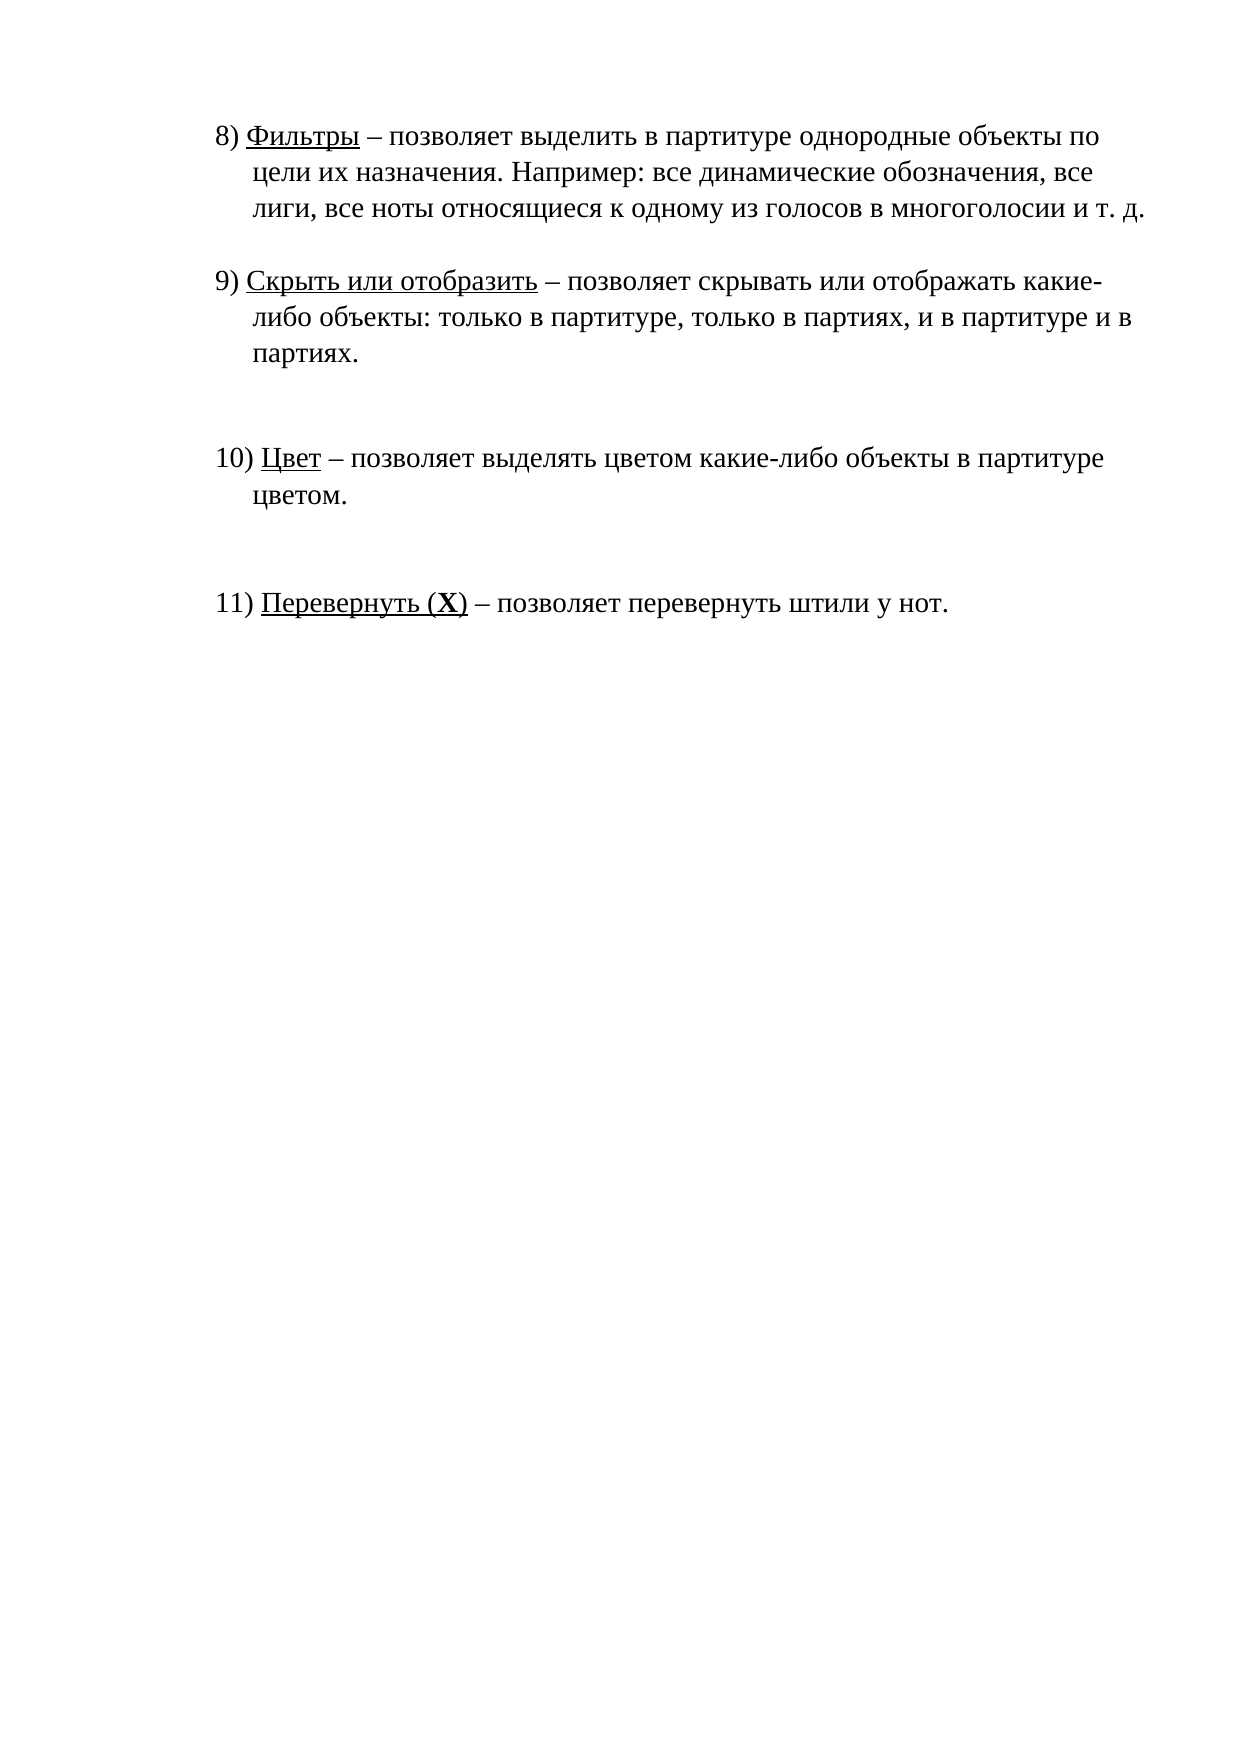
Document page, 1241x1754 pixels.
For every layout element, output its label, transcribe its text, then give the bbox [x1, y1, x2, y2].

list Цвет – позволяет выделять цветом какие-либо объекты в партитуре цветом. [215, 441, 1152, 510]
list Фильтры – позволяет выделить в партитуре однородные объекты по цели их назначения. Например: все динамические обозначения, все лиги, все ноты относящиеся к одному из голосов в многоголосии и т. д. [215, 118, 1152, 224]
list Перевернуть (X) – позволяет перевернуть штили у нот. [215, 585, 1152, 619]
list Скрыть или отобразить – позволяет скрывать или отображать какие-либо объекты: только в партитуре, только в партиях, и в партитуре и в партиях. [215, 263, 1152, 368]
